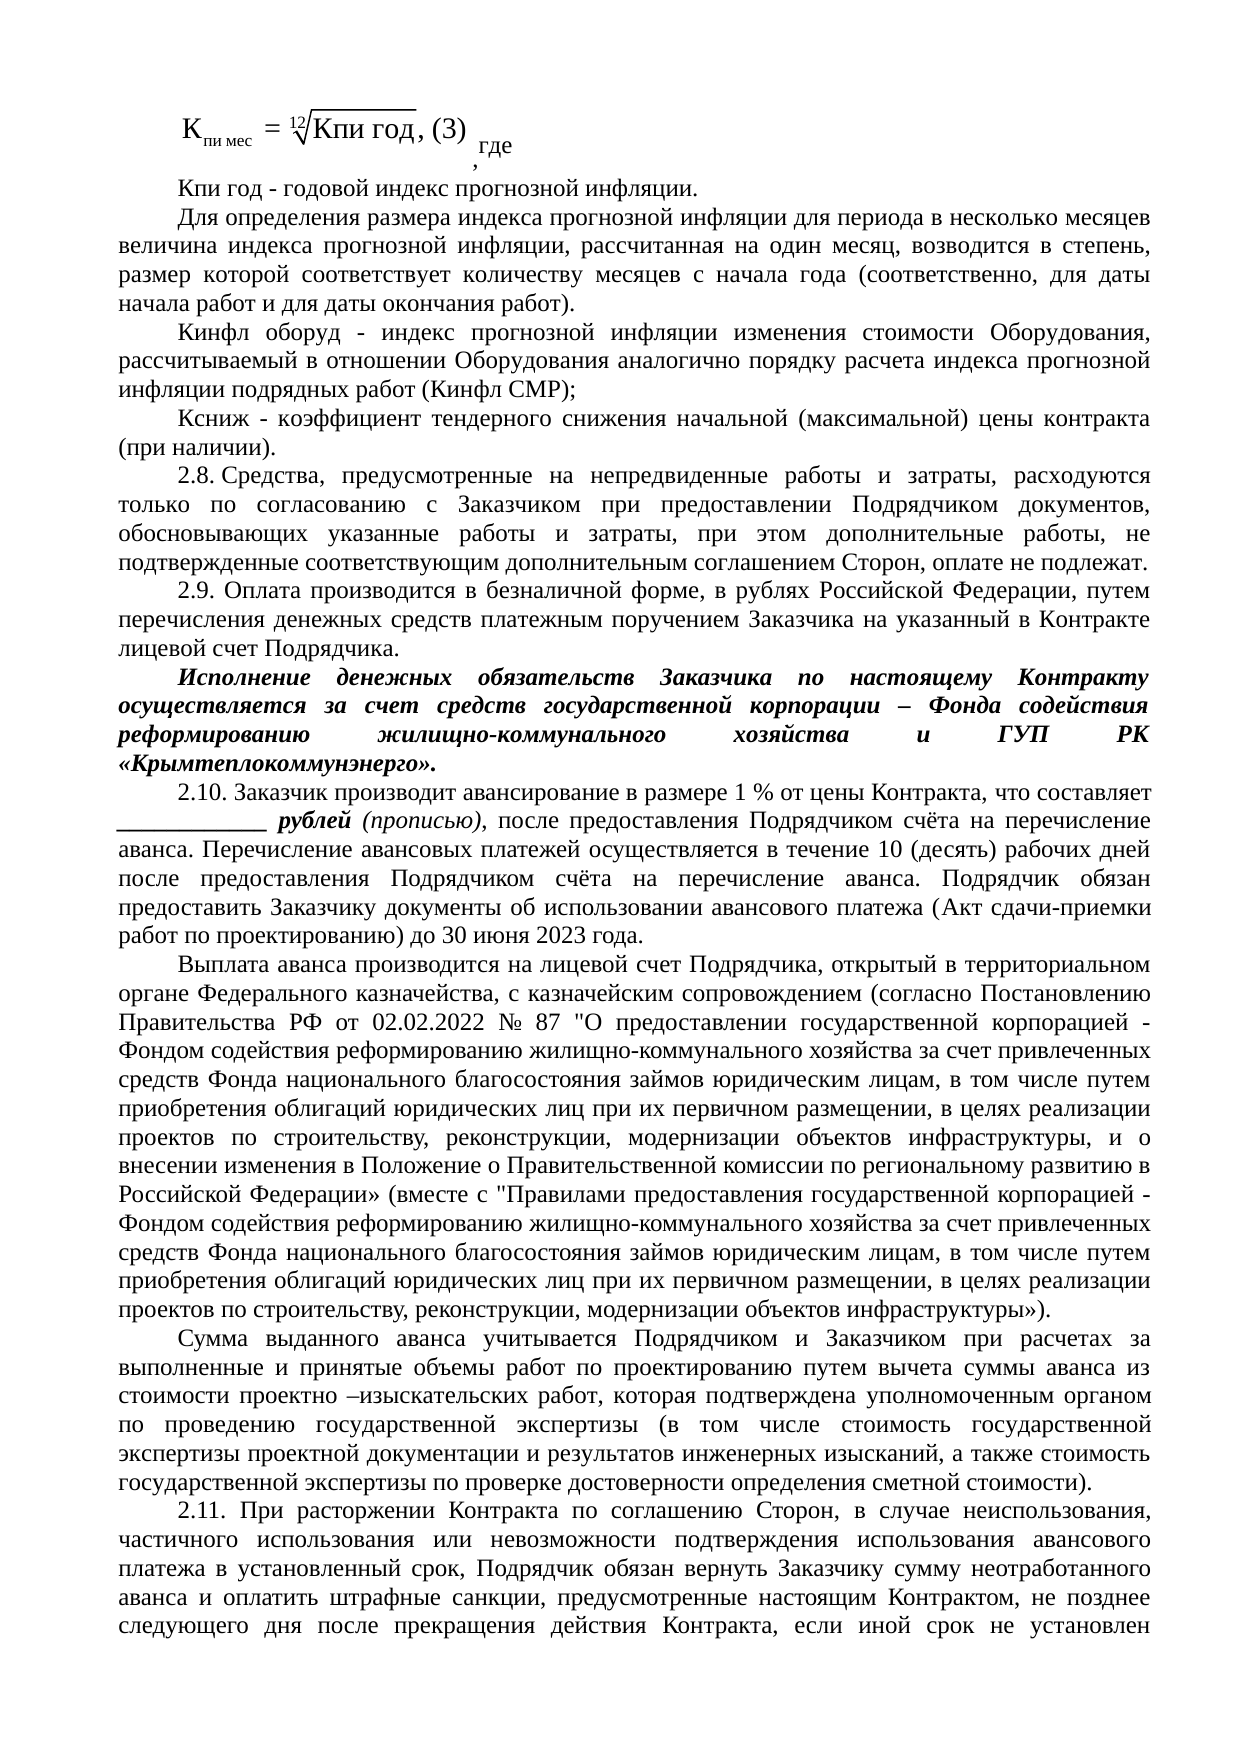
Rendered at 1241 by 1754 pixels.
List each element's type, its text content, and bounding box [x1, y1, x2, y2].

text Выплата аванса производится на лицевой счет Подрядчика, открытый в территориальном органе Федерального казначейства, с казначейским сопровождением (согласно Постановлению Правительства РФ от 02.02.2022 № 87 "О предоставлении государственной корпорацией - Фондом содействия реформированию жилищно-коммунального хозяйства за счет привлеченных средств Фонда национального благосостояния займов юридическим лицам, в том числе путем приобретения облигаций юридических лиц при их первичном размещении, в целях реализации проектов по строительству, реконструкции, модернизации объектов инфраструктуры, и о внесении изменения в Положение о Правительственной комиссии по региональному развитию в Российской Федерации» (вместе с "Правилами предоставления государственной корпорацией - Фондом содействия реформированию жилищно-коммунального хозяйства за счет привлеченных средств Фонда национального благосостояния займов юридическим лицам, в том числе путем приобретения облигаций юридических лиц при их первичном размещении, в целях реализации проектов по строительству, реконструкции, модернизации объектов инфраструктуры»). [118, 949, 1152, 1323]
text Кпи год - годовой индекс прогнозной инфляции. [118, 173, 1152, 202]
text 2.10. Заказчик производит авансирование в размере 1 % от цены Контракта, что составляет ____________ рублей (прописью), после предоставления Подрядчиком счёта на перечисление аванса. Перечисление авансовых платежей осуществляется в течение 10 (десять) рабочих дней после предоставления Подрядчиком счёта на перечисление аванса. Подрядчик обязан предоставить Заказчику документы об использовании авансового платежа (Акт сдачи-приемки работ по проектированию) до 30 июня 2023 года. [118, 777, 1152, 949]
text 2.8. Средства, предусмотренные на непредвиденные работы и затраты, расходуются только по согласованию с Заказчиком при предоставлении Подрядчиком документов, обосновывающих указанные работы и затраты, при этом дополнительные работы, не подтвержденные соответствующим дополнительным соглашением Сторон, оплате не подлежат. [118, 461, 1152, 576]
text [118, 1496, 1152, 1639]
text Ксниж - коэффициент тендерного снижения начальной (максимальной) цены контракта (при наличии). [118, 403, 1152, 461]
text Исполнение денежных обязательств Заказчика по настоящему Контракту осуществляется за счет средств государственной корпорации – Фонда содействия реформированию жилищно-коммунального хозяйства и ГУП РК «Крымтеплокоммунэнерго». [118, 662, 1152, 777]
text 2.9. Оплата производится в безналичной форме, в рублях Российской Федерации, путем перечисления денежных средств платежным поручением Заказчика на указанный в Контракте лицевой счет Подрядчика. [118, 576, 1152, 662]
text Для определения размера индекса прогнозной инфляции для периода в несколько месяцев величина индекса прогнозной инфляции, рассчитанная на один месяц, возводится в степень, размер которой соответствует количеству месяцев с начала года (соответственно, для даты начала работ и для даты окончания работ). [118, 202, 1152, 317]
text Кинфл оборуд - индекс прогнозной инфляции изменения стоимости Оборудования, рассчитываемый в отношении Оборудования аналогично порядку расчета индекса прогнозной инфляции подрядных работ (Кинфл СМР); [118, 317, 1152, 403]
text Сумма выданного аванса учитывается Подрядчиком и Заказчиком при расчетах за выполненные и принятые объемы работ по проектированию путем вычета суммы аванса из стоимости проектно –изыскательских работ, которая подтверждена уполномоченным органом по проведению государственной экспертизы (в том числе стоимость государственной экспертизы проектной документации и результатов инженерных изысканий, а также стоимость государственной экспертизы по проверке достоверности определения сметной стоимости). [118, 1323, 1152, 1496]
text ,где [118, 104, 1152, 173]
